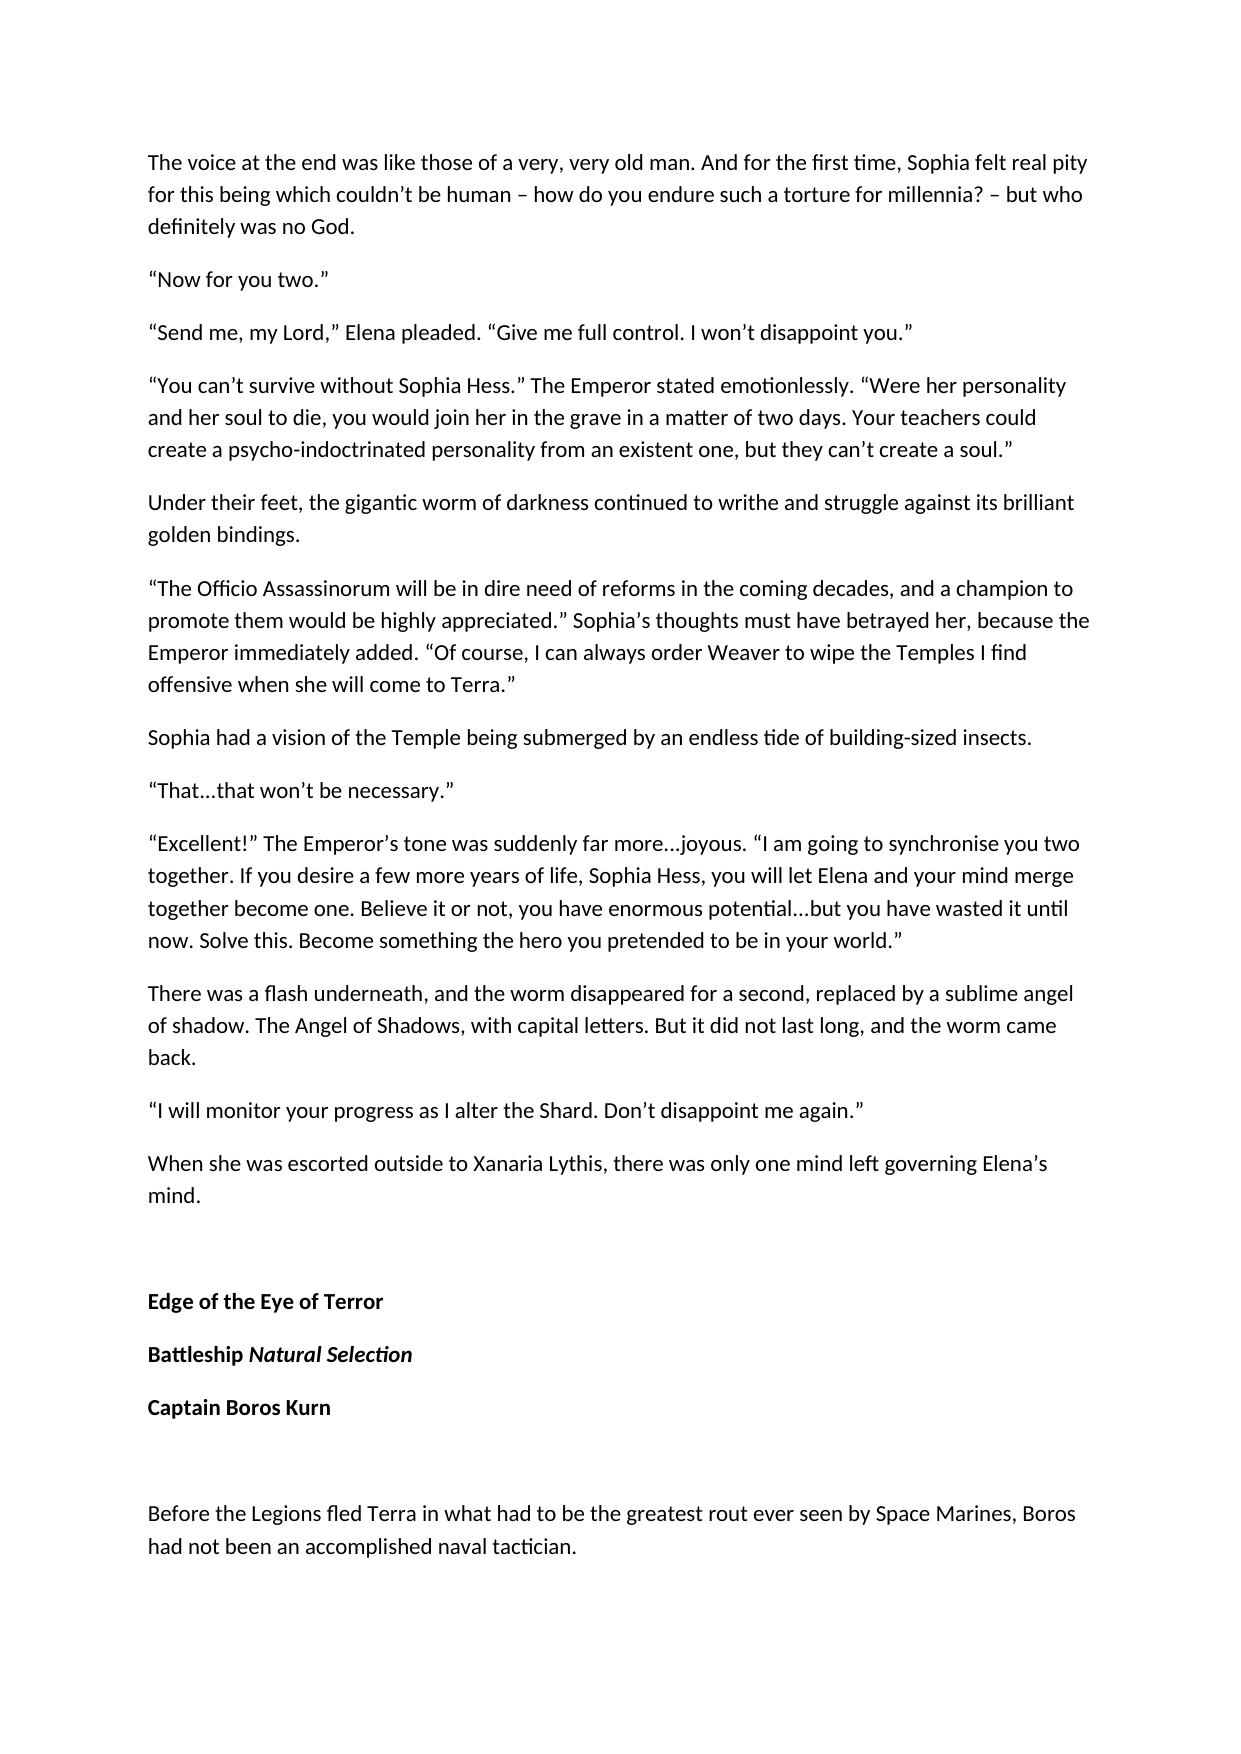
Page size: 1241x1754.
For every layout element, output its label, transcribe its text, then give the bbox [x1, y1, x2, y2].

text Captain Boros Kurn [148, 1393, 1093, 1422]
text Edge of the Eye of Terror [148, 1287, 1093, 1316]
text “Excellent!” The Emperor’s tone was suddenly far more...joyous. “I am going to synchronise you two together. If you desire a few more years of life, Sophia Hess, you will let Elena and your mind merge together become one. Believe it or not, you have enormous potential...but you have wasted it until now. Solve this. Become something the hero you pretended to be in your world.” [148, 829, 1093, 954]
text Battleship Natural Selection [148, 1341, 1093, 1368]
text Under their feet, the gigantic worm of darkness continued to writhe and struggle against its brilliant golden bindings. [148, 488, 1093, 549]
text “Send me, my Lord,” Elena pleaded. “Give me full control. I won’t disappoint you.” [148, 318, 1093, 346]
text Sophia had a vision of the Temple being submerged by an endless tide of building-sized insects. [148, 723, 1093, 751]
text “You can’t survive without Sophia Hess.” The Emperor stated emotionlessly. “Were her personality and her soul to die, you would join her in the grave in a matter of two days. Your teachers could create a psycho-indoctrinated personality from an existent one, but they can’t create a soul.” [148, 371, 1093, 463]
text “The Officio Assassinorum will be in dire need of reforms in the coming decades, and a champion to promote them would be highly appreciated.” Sophia’s thoughts must have betrayed her, because the Emperor immediately added. “Of course, I can always order Weaver to wipe the Temples I find offensive when she will come to Terra.” [148, 574, 1093, 698]
text Before the Legions fled Terra in what had to be the greatest rout ever seen by Space Marines, Boros had not been an accomplished naval tactician. [148, 1499, 1093, 1560]
text “That...that won’t be necessary.” [148, 776, 1093, 804]
text “I will monitor your progress as I alter the Shard. Don’t disappoint me again.” [148, 1096, 1093, 1124]
text “Now for you two.” [148, 265, 1093, 293]
text The voice at the end was like those of a very, very old man. And for the first time, Sophia felt real pity for this being which couldn’t be human – how do you endure such a torture for millennia? – but who definitely was no God. [148, 148, 1093, 240]
text There was a flash underneath, and the worm disappeared for a second, replaced by a sublime angel of shadow. The Angel of Shadows, with capital letters. But it did not last long, and the worm came back. [148, 979, 1093, 1071]
text When she was escorted outside to Xanaria Lythis, there was only one mind left governing Elena’s mind. [148, 1149, 1093, 1209]
